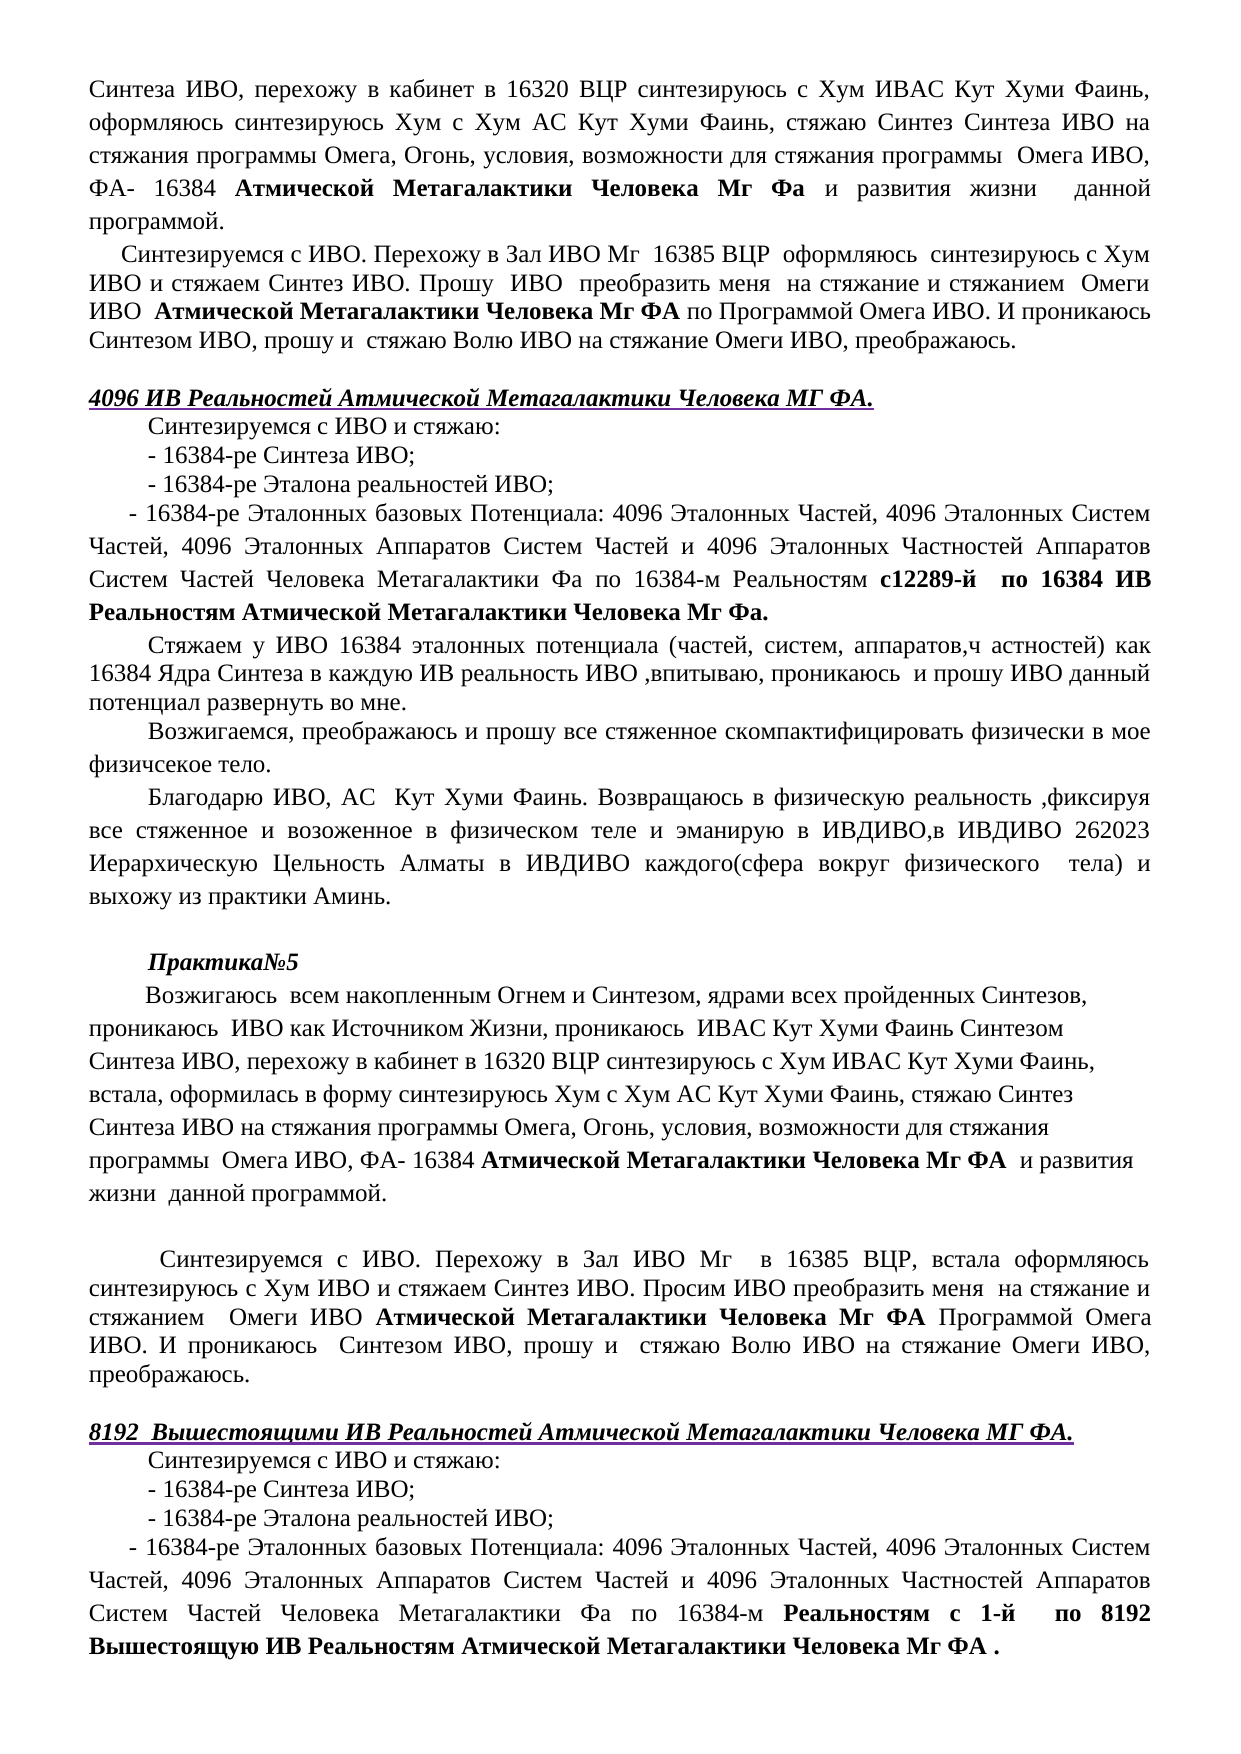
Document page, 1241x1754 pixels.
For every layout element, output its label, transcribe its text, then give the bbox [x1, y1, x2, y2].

text 4096 ИВ Реальностей Атмической Метагалактики Человека МГ ФА. [89, 383, 1152, 411]
text Стяжаем у ИВО 16384 эталонных потенциала (частей, систем, аппаратов,ч астностей) как 16384 Ядра Синтеза в каждую ИВ реальность ИВО ,впитываю, проникаюсь и прошу ИВО данный потенциал развернуть во мне. [89, 630, 1152, 716]
text - 16384-ре Синтеза ИВО; [89, 440, 1152, 469]
text Синтезируемся с ИВО. Перехожу в Зал ИВО Мг в 16385 ВЦР, встала оформляюсь синтезируюсь с Хум ИВО и стяжаем Синтез ИВО. Просим ИВО преобразить меня на стяжание и стяжанием Омеги ИВО Атмической Метагалактики Человека Мг ФА Программой Омега ИВО. И проникаюсь Синтезом ИВО, прошу и стяжаю Волю ИВО на стяжание Омеги ИВО, преображаюсь. [89, 1244, 1152, 1388]
text - 16384-ре Эталона реальностей ИВО; [89, 1503, 1152, 1532]
text Возжигаемся, преображаюсь и прошу все стяженное скомпактифицировать физически в мое физичсекое тело. [89, 716, 1152, 778]
text Синтезируемся с ИВО и стяжаю: [89, 1446, 1152, 1474]
text - 16384-ре Эталонных базовых Потенциала: 4096 Эталонных Частей, 4096 Эталонных Систем Частей, 4096 Эталонных Аппаратов Систем Частей и 4096 Эталонных Частностей Аппаратов Систем Частей Человека Метагалактики Фа по 16384-м Реальностям с 1-й по 8192 Вышестоящую ИВ Реальностям Атмической Метагалактики Человека Мг ФА . [89, 1532, 1152, 1660]
text Возжигаюсь всем накопленным Огнем и Синтезом, ядрами всех пройденных Синтезов, проникаюсь ИВО как Источником Жизни, проникаюсь ИВАС Кут Хуми Фаинь Синтезом Синтеза ИВО, перехожу в кабинет в 16320 ВЦР синтезируюсь с Хум ИВАС Кут Хуми Фаинь, встала, оформилась в форму синтезируюсь Хум с Хум АС Кут Хуми Фаинь, стяжаю Синтез Синтеза ИВО на стяжания программы Омега, Огонь, условия, возможности для стяжания программы Омега ИВО, ФА- 16384 Атмической Метагалактики Человека Мг ФА и развития жизни данной программой. [89, 980, 1152, 1207]
text Практика№5 [89, 947, 1152, 976]
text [89, 74, 1152, 235]
text Благодарю ИВО, АС Кут Хуми Фаинь. Возвращаюсь в физическую реальность ,фиксируя все стяженное и возоженное в физическом теле и эманирую в ИВДИВО,в ИВДИВО 262023 Иерархическую Цельность Алматы в ИВДИВО каждого(сфера вокруг физического тела) и выхожу из практики Аминь. [89, 782, 1152, 910]
text 8192 Вышестоящими ИВ Реальностей Атмической Метагалактики Человека МГ ФА. [89, 1417, 1152, 1446]
text - 16384-ре Синтеза ИВО; [89, 1474, 1152, 1503]
text Синтезируемся с ИВО и стяжаю: [89, 411, 1152, 440]
text Синтезируемся с ИВО. Перехожу в Зал ИВО Мг 16385 ВЦР оформляюсь синтезируюсь с Хум ИВО и стяжаем Синтез ИВО. Прошу ИВО преобразить меня на стяжание и стяжанием Омеги ИВО Атмической Метагалактики Человека Мг ФА по Программой Омега ИВО. И проникаюсь Синтезом ИВО, прошу и стяжаю Волю ИВО на стяжание Омеги ИВО, преображаюсь. [89, 239, 1152, 354]
text - 16384-ре Эталона реальностей ИВО; [89, 469, 1152, 498]
text - 16384-ре Эталонных базовых Потенциала: 4096 Эталонных Частей, 4096 Эталонных Систем Частей, 4096 Эталонных Аппаратов Систем Частей и 4096 Эталонных Частностей Аппаратов Систем Частей Человека Метагалактики Фа по 16384-м Реальностям с12289-й по 16384 ИВ Реальностям Атмической Метагалактики Человека Мг Фа. [89, 498, 1152, 626]
